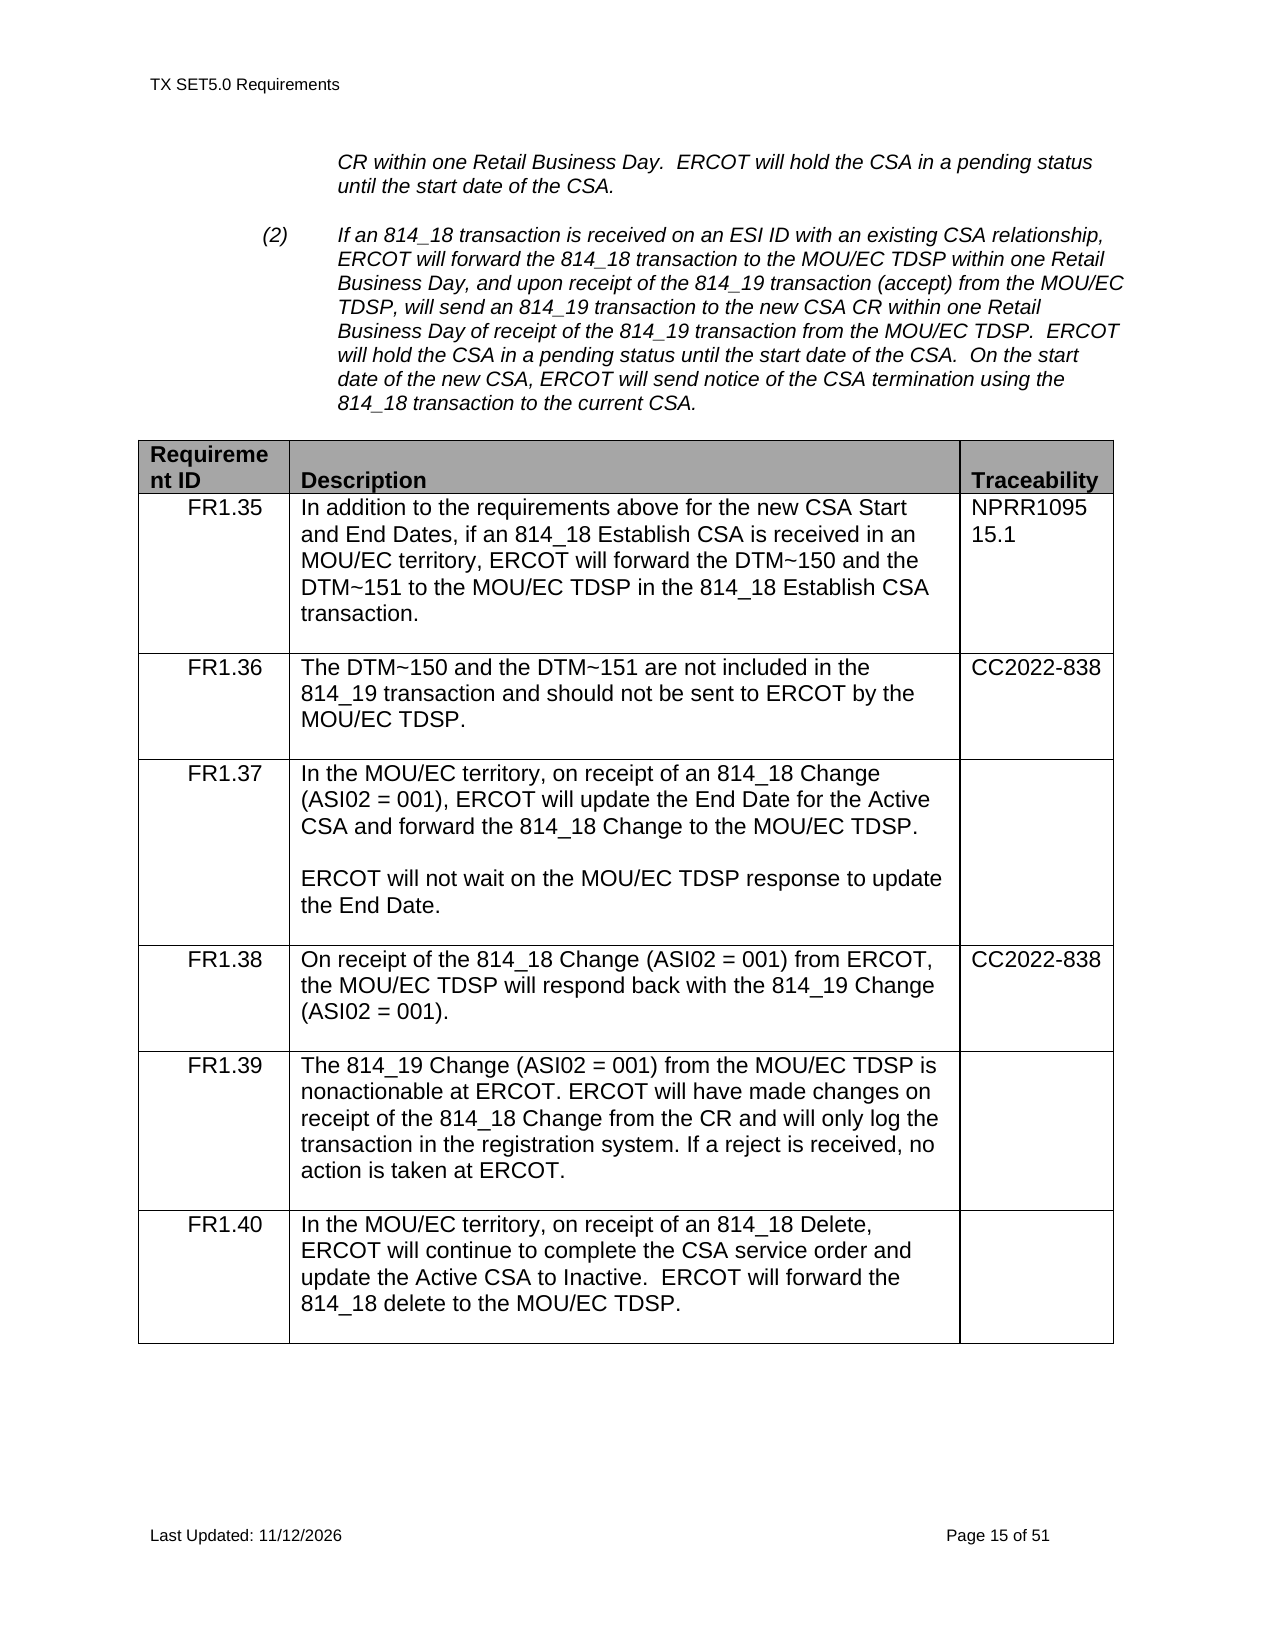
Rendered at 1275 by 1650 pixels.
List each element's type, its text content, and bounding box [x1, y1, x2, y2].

table_cell [139, 654, 289, 759]
table_header Traceability [961, 441, 1113, 493]
table_header Requirement ID [139, 441, 289, 493]
table_cell CC2022-838 [961, 946, 1113, 1051]
table_cell CC2022-838 [961, 654, 1113, 759]
text (2) If an 814_18 transaction is received on an ESI ID with an existing CSA relationship, ERCOT will forward the 814_18 transaction to the MOU/EC TDSP within one Retail Business Day, and upon receipt of the 814_19 transaction (accept) from the MOU/EC TDSP, will send an 814_19 transaction to the new CSA CR within one Retail Business Day of receipt of the 814_19 transaction from the MOU/EC TDSP. ERCOT will hold the CSA in a pending status until the start date of the CSA. On the start date of the new CSA, ERCOT will send notice of the CSA termination using the 814_18 transaction to the current CSA. [262, 223, 1125, 414]
table_cell In addition to the requirements above for the new CSA Start and End Dates, if an 814_18 Establish CSA is received in an MOU/EC territory, ERCOT will forward the DTM~150 and the DTM~151 to the MOU/EC TDSP in the 814_18 Establish CSA transaction. [290, 494, 959, 652]
table_cell [961, 1052, 1113, 1210]
table_cell [139, 946, 289, 1051]
table_cell The DTM~150 and the DTM~151 are not included in the 814_19 transaction and should not be sent to ERCOT by the MOU/EC TDSP. [290, 654, 959, 759]
table_cell [139, 1052, 289, 1210]
table_cell In the MOU/EC territory, on receipt of an 814_18 Delete, ERCOT will continue to complete the CSA service order and update the Active CSA to Inactive. ERCOT will forward the 814_18 delete to the MOU/EC TDSP. [290, 1211, 959, 1343]
table_cell [961, 1211, 1113, 1343]
table_cell [139, 494, 289, 652]
table_cell On receipt of the 814_18 Change (ASI02 = 001) from ERCOT, the MOU/EC TDSP will respond back with the 814_19 Change (ASI02 = 001). [290, 946, 959, 1051]
table_cell NPRR1095 15.1 [961, 494, 1113, 652]
table_header Description [290, 441, 959, 493]
table_cell In the MOU/EC territory, on receipt of an 814_18 Change (ASI02 = 001), ERCOT will update the End Date for the Active CSA and forward the 814_18 Change to the MOU/EC TDSP. ERCOT will not wait on the MOU/EC TDSP response to update the End Date. [290, 760, 959, 944]
table_cell [139, 760, 289, 944]
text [262, 150, 1125, 198]
table_cell [961, 760, 1113, 944]
table_cell [139, 1211, 289, 1343]
table_cell The 814_19 Change (ASI02 = 001) from the MOU/EC TDSP is nonactionable at ERCOT. ERCOT will have made changes on receipt of the 814_18 Change from the CR and will only log the transaction in the registration system. If a reject is received, no action is taken at ERCOT. [290, 1052, 959, 1210]
